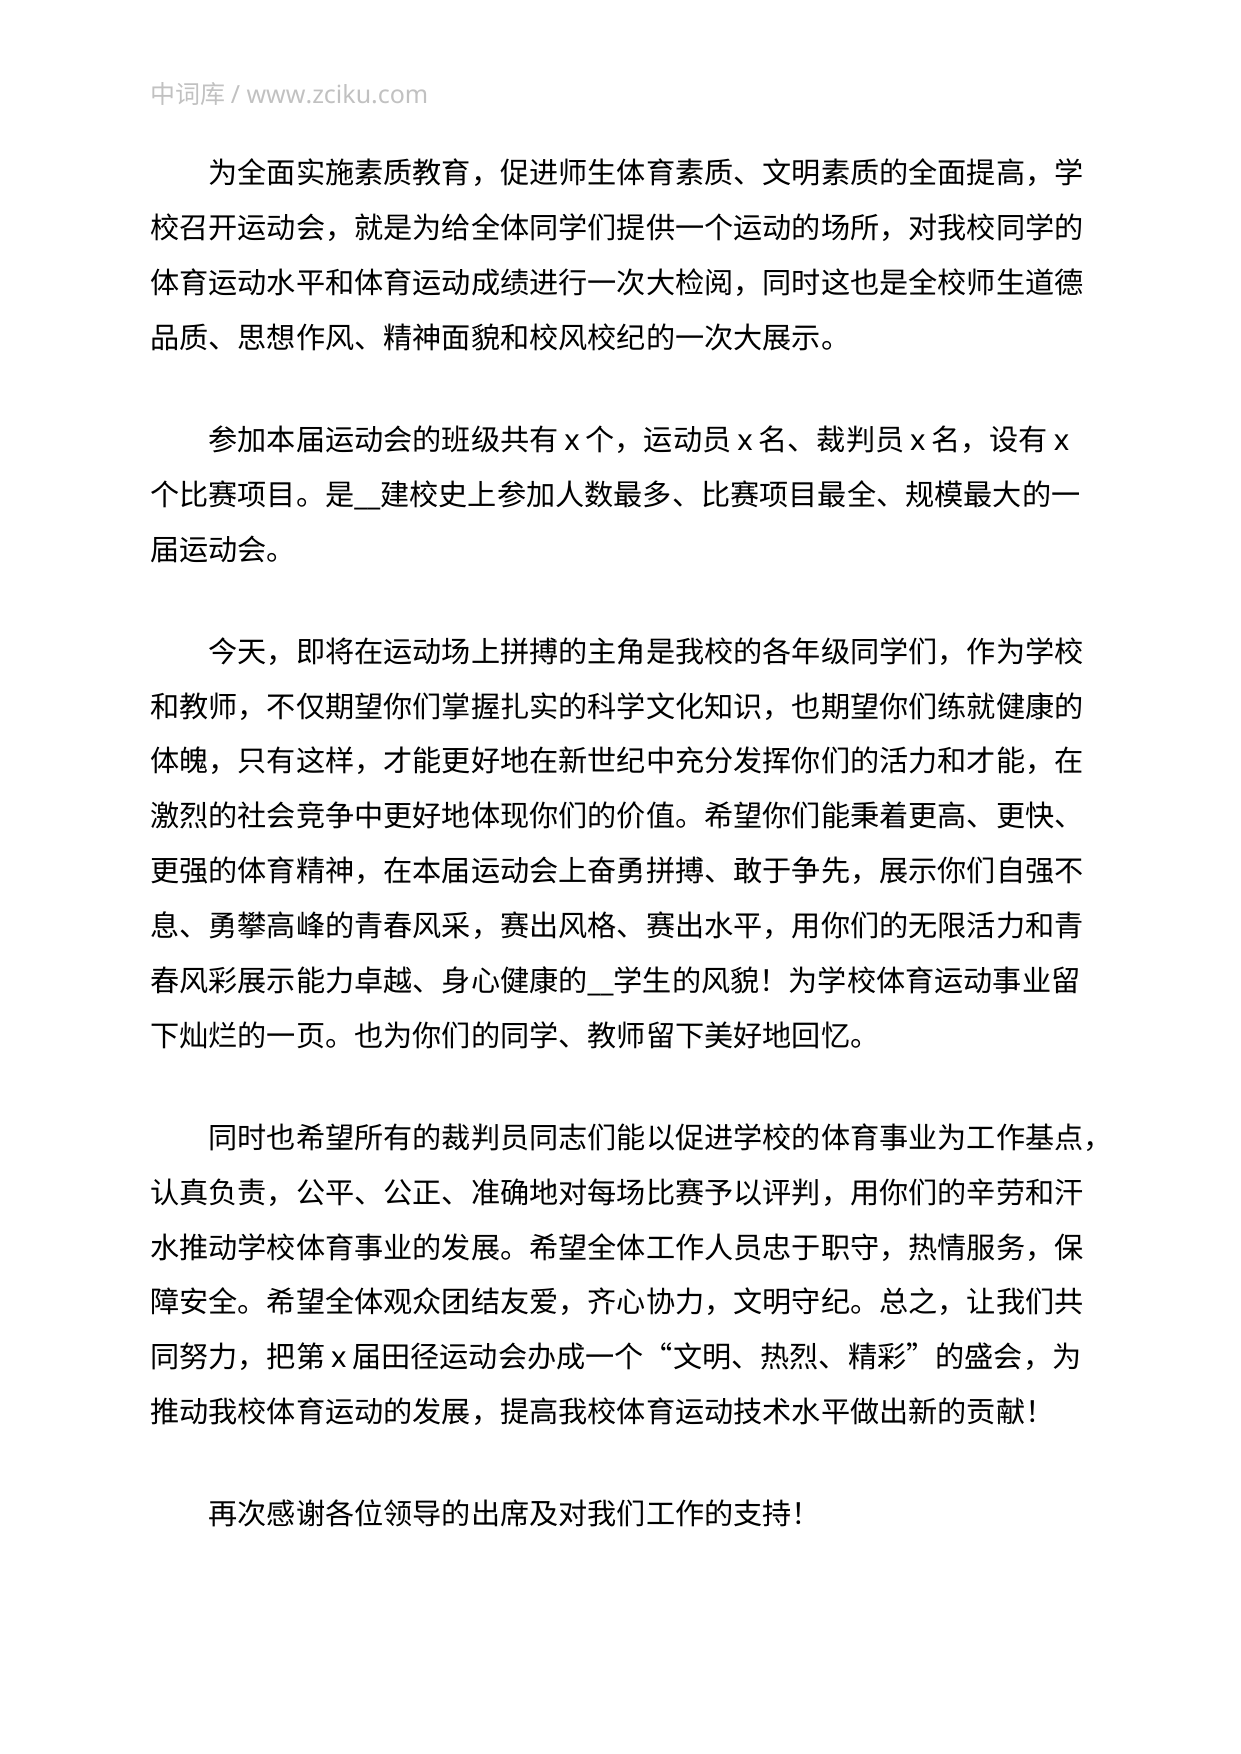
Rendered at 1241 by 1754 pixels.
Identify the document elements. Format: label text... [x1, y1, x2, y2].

text 今天，即将在运动场上拼搏的主角是我校的各年级同学们，作为学校和教师，不仅期望你们掌握扎实的科学文化知识，也期望你们练就健康的体魄，只有这样，才能更好地在新世纪中充分发挥你们的活力和才能，在激烈的社会竞争中更好地体现你们的价值。希望你们能秉着更高、更快、更强的体育精神，在本届运动会上奋勇拼搏、敢于争先，展示你们自强不息、勇攀高峰的青春风采，赛出风格、赛出水平，用你们的无限活力和青春风彩展示能力卓越、身心健康的__学生的风貌！为学校体育运动事业留下灿烂的一页。也为你们的同学、教师留下美好地回忆。 [150, 628, 1090, 1055]
text 同时也希望所有的裁判员同志们能以促进学校的体育事业为工作基点，认真负责，公平、公正、准确地对每场比赛予以评判，用你们的辛劳和汗水推动学校体育事业的发展。希望全体工作人员忠于职守，热情服务，保障安全。希望全体观众团结友爱，齐心协力，文明守纪。总之，让我们共同努力，把第x届田径运动会办成一个“文明、热烈、精彩”的盛会，为推动我校体育运动的发展，提高我校体育运动技术水平做出新的贡献！ [150, 1114, 1090, 1431]
text 参加本届运动会的班级共有x个，运动员x名、裁判员x名，设有x个比赛项目。是__建校史上参加人数最多、比赛项目最全、规模最大的一届运动会。 [150, 416, 1090, 569]
text 再次感谢各位领导的出席及对我们工作的支持！ [150, 1491, 1090, 1533]
text 为全面实施素质教育，促进师生体育素质、文明素质的全面提高，学校召开运动会，就是为给全体同学们提供一个运动的场所，对我校同学的体育运动水平和体育运动成绩进行一次大检阅，同时这也是全校师生道德品质、思想作风、精神面貌和校风校纪的一次大展示。 [150, 150, 1090, 357]
